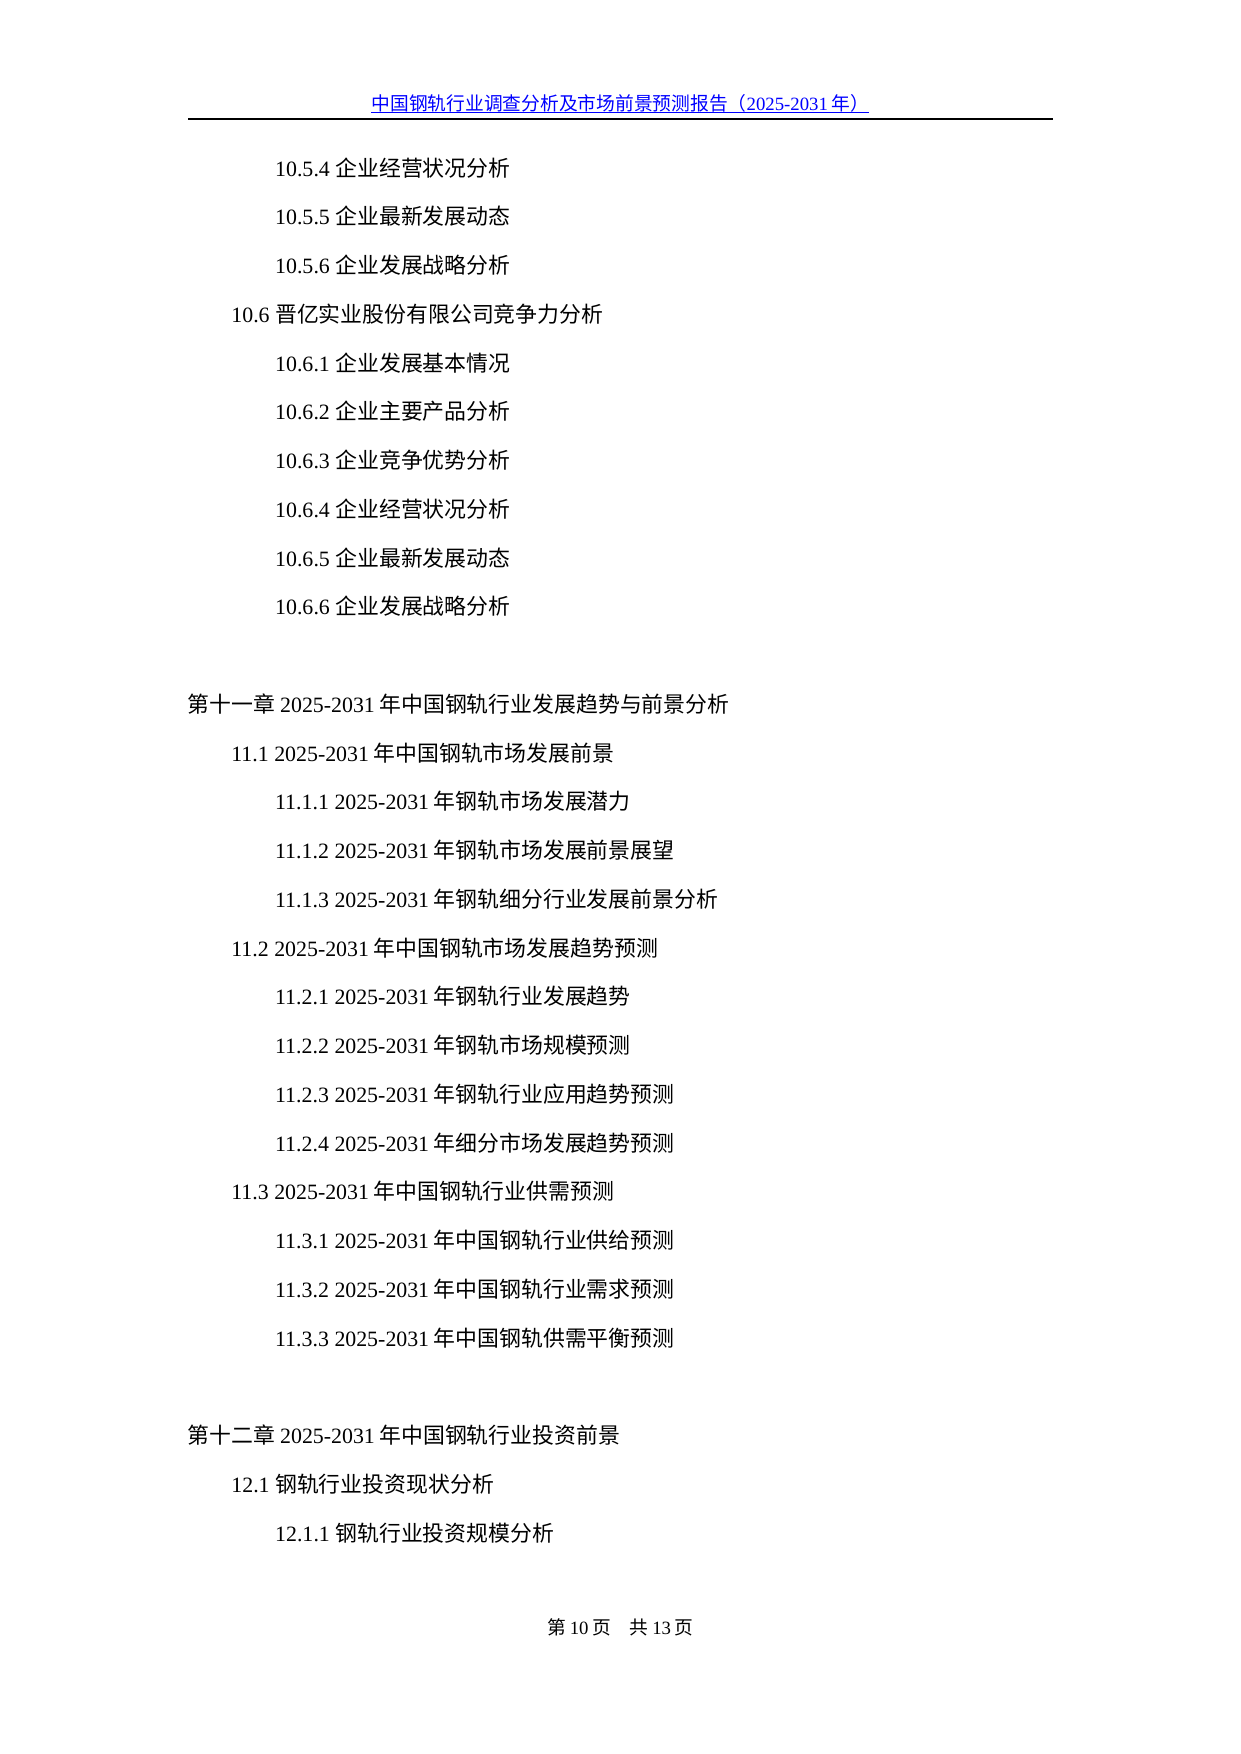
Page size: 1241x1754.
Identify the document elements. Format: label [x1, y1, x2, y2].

text [187, 150, 1053, 1548]
